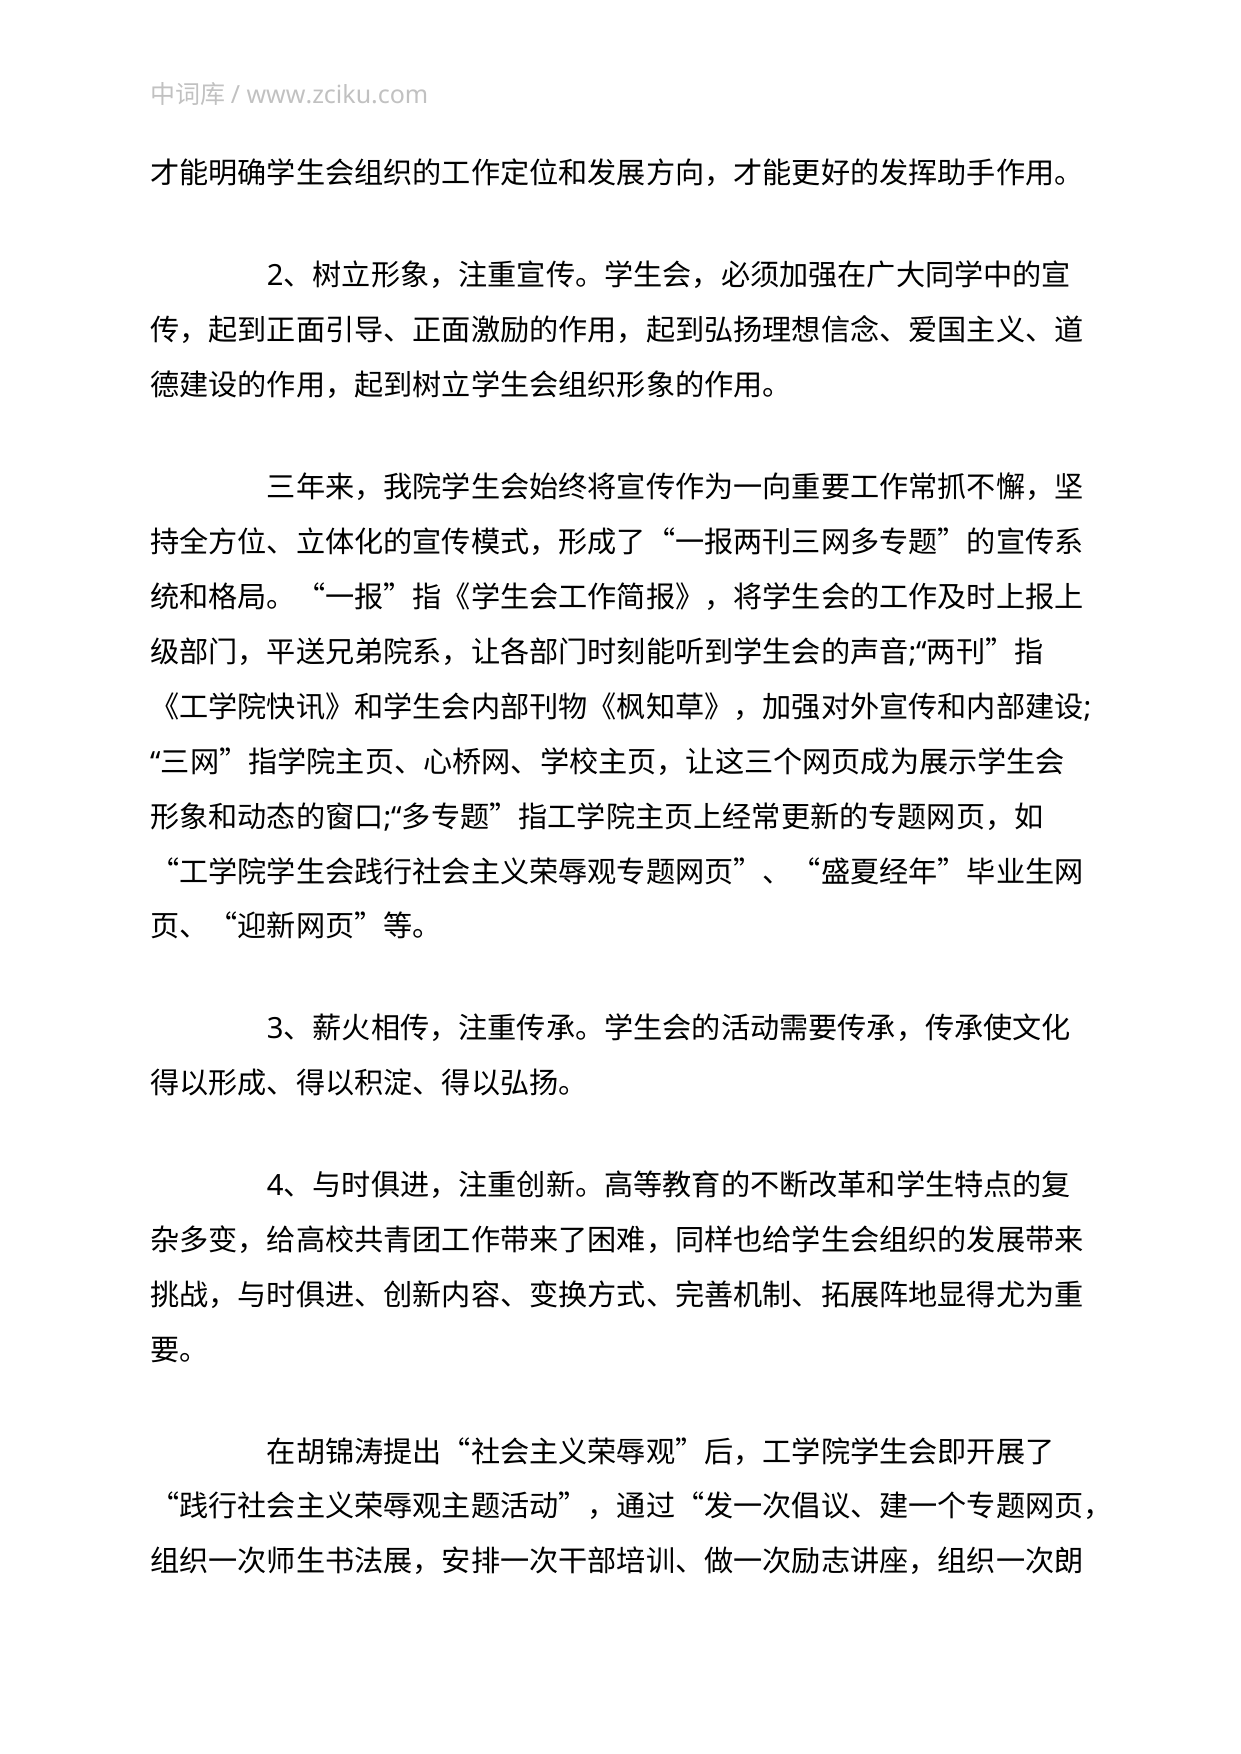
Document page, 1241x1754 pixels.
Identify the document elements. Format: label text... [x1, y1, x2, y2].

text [150, 1428, 1090, 1580]
text 4、与时俱进，注重创新。高等教育的不断改革和学生特点的复杂多变，给高校共青团工作带来了困难，同样也给学生会组织的发展带来挑战，与时俱进、创新内容、变换方式、完善机制、拓展阵地显得尤为重要。 [150, 1162, 1090, 1369]
text 2、树立形象，注重宣传。学生会，必须加强在广大同学中的宣传，起到正面引导、正面激励的作用，起到弘扬理想信念、爱国主义、道德建设的作用，起到树立学生会组织形象的作用。 [150, 252, 1090, 404]
text 三年来，我院学生会始终将宣传作为一向重要工作常抓不懈，坚持全方位、立体化的宣传模式，形成了“一报两刊三网多专题”的宣传系统和格局。“一报”指《学生会工作简报》，将学生会的工作及时上报上级部门，平送兄弟院系，让各部门时刻能听到学生会的声音;“两刊”指《工学院快讯》和学生会内部刊物《枫知草》，加强对外宣传和内部建设;“三网”指学院主页、心桥网、学校主页，让这三个网页成为展示学生会形象和动态的窗口;“多专题”指工学院主页上经常更新的专题网页，如“工学院学生会践行社会主义荣辱观专题网页”、“盛夏经年”毕业生网页、“迎新网页”等。 [150, 463, 1090, 945]
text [150, 150, 1090, 192]
text 3、薪火相传，注重传承。学生会的活动需要传承，传承使文化得以形成、得以积淀、得以弘扬。 [150, 1005, 1090, 1102]
